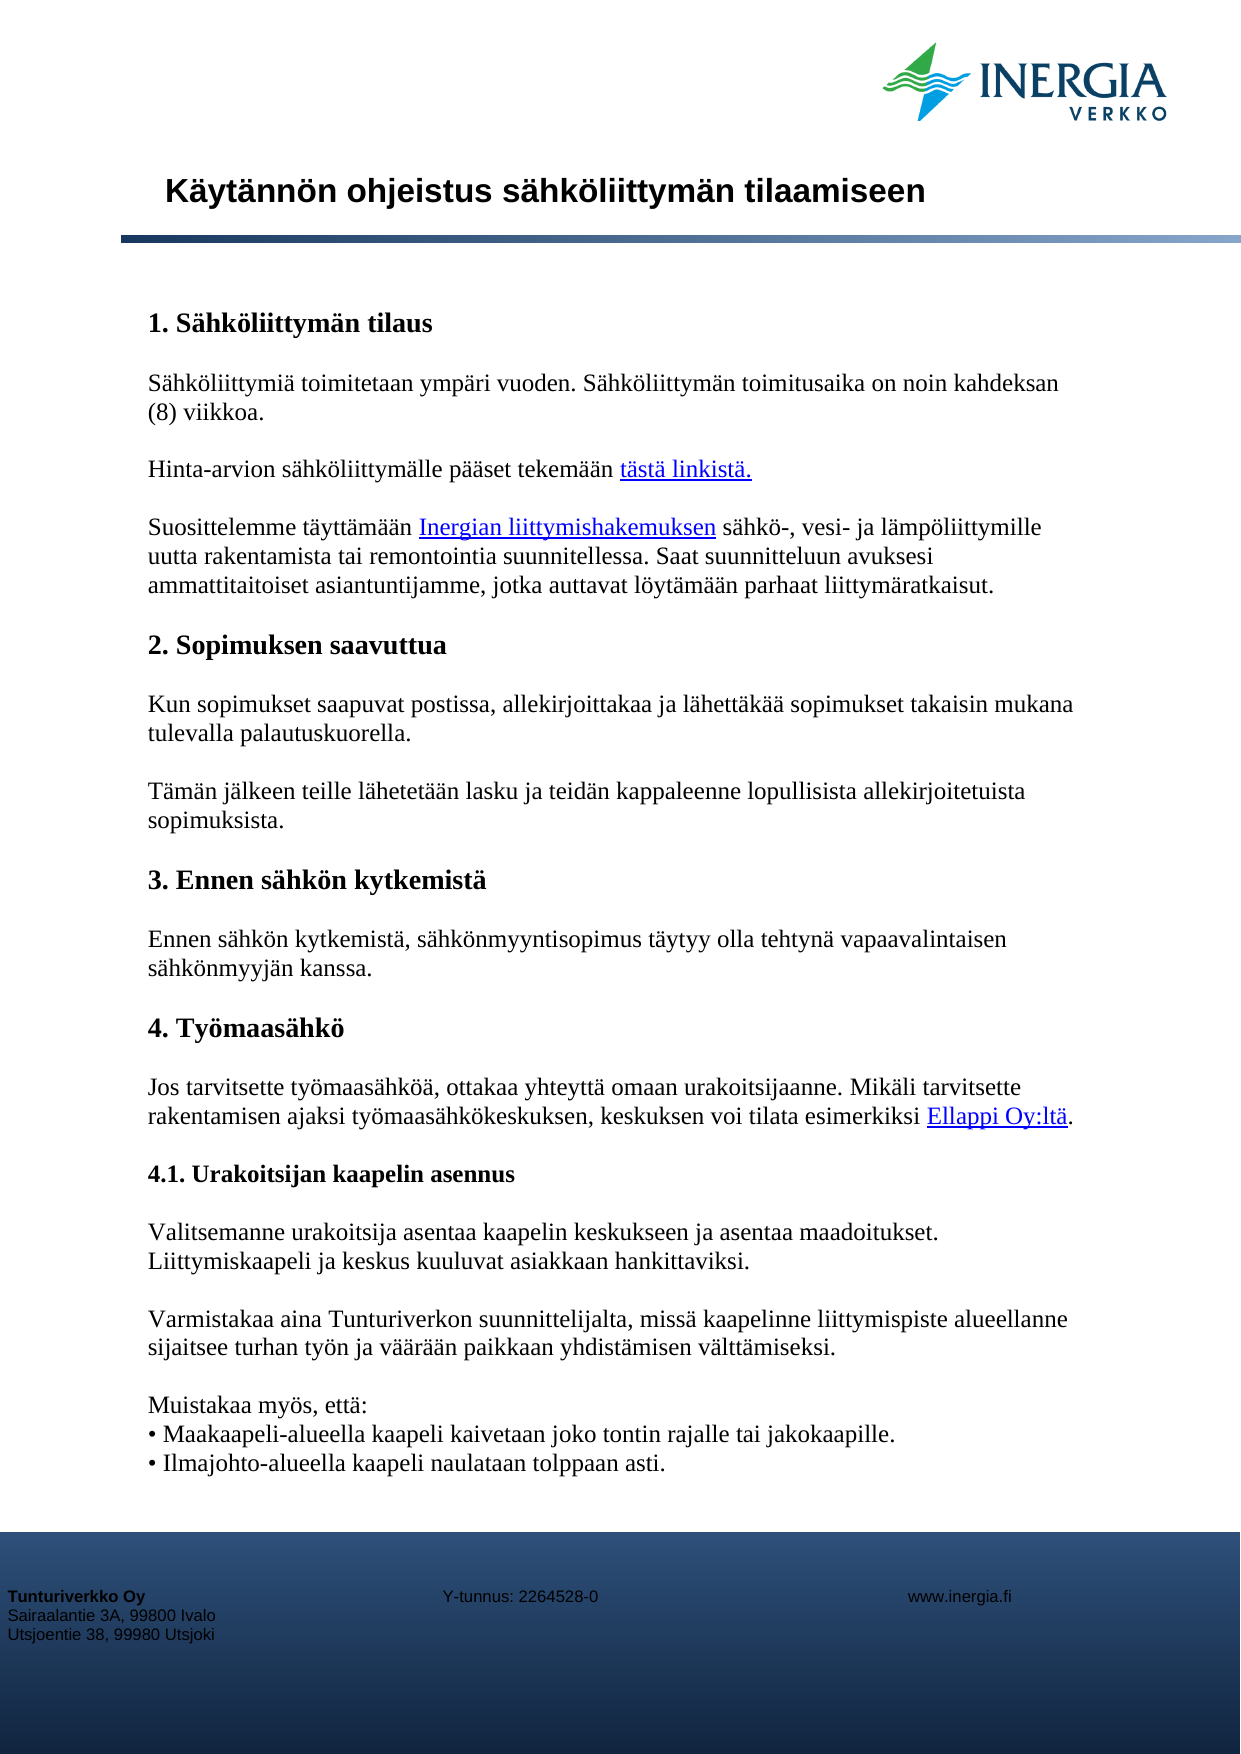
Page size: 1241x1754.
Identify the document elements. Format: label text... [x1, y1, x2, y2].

text Suosittelemme täyttämään Inergian liittymishakemuksen sähkö-, vesi- ja lämpöliittymille uutta rakentamista tai remontointia suunnitellessa. Saat suunnitteluun avuksesi ammattitaitoiset asiantuntijamme, jotka auttavat löytämään parhaat liittymäratkaisut. [148, 512, 1092, 599]
text Muistakaa myös, että: • Maakaapeli-alueella kaapeli kaivetaan joko tontin rajalle tai jakokaapille. • Ilmajohto-alueella kaapeli naulataan tolppaan asti. [148, 1390, 1092, 1477]
text Sähköliittymiä toimitetaan ympäri vuoden. Sähköliittymän toimitusaika on noin kahdeksan (8) viikkoa. [148, 368, 1092, 425]
text 4. Työmaasähkö [148, 1011, 1092, 1043]
text 2. Sopimuksen saavuttua [148, 628, 1092, 660]
picture [882, 42, 1167, 121]
text Valitsemanne urakoitsija asentaa kaapelin keskukseen ja asentaa maadoitukset. Liittymiskaapeli ja keskus kuuluvat asiakkaan hankittaviksi. [148, 1217, 1092, 1274]
text Hinta-arvion sähköliittymälle pääset tekemään tästä linkistä. [148, 454, 1092, 483]
text Ennen sähkön kytkemistä, sähkönmyyntisopimus täytyy olla tehtynä vapaavalintaisen sähkönmyyjän kanssa. [148, 924, 1092, 982]
text Kun sopimukset saapuvat postissa, allekirjoittakaa ja lähettäkää sopimukset takaisin mukana tulevalla palautuskuorella. [148, 689, 1092, 747]
text 3. Ennen sähkön kytkemistä [148, 863, 1092, 895]
text Jos tarvitsette työmaasähköä, ottakaa yhteyttä omaan urakoitsijaanne. Mikäli tarvitsette rakentamisen ajaksi työmaasähkökeskuksen, keskuksen voi tilata esimerkiksi Ellappi Oy:ltä. [148, 1072, 1092, 1130]
text 1. Sähköliittymän tilaus [148, 306, 1092, 339]
text Varmistakaa aina Tunturiverkon suunnittelijalta, missä kaapelinne liittymispiste alueellanne sijaitsee turhan työn ja väärään paikkaan yhdistämisen välttämiseksi. [148, 1304, 1092, 1361]
text Tämän jälkeen teille lähetetään lasku ja teidän kappaleenne lopullisista allekirjoitetuista sopimuksista. [148, 776, 1092, 833]
picture [932, 77, 947, 81]
text 4.1. Urakoitsijan kaapelin asennus [148, 1159, 1092, 1188]
